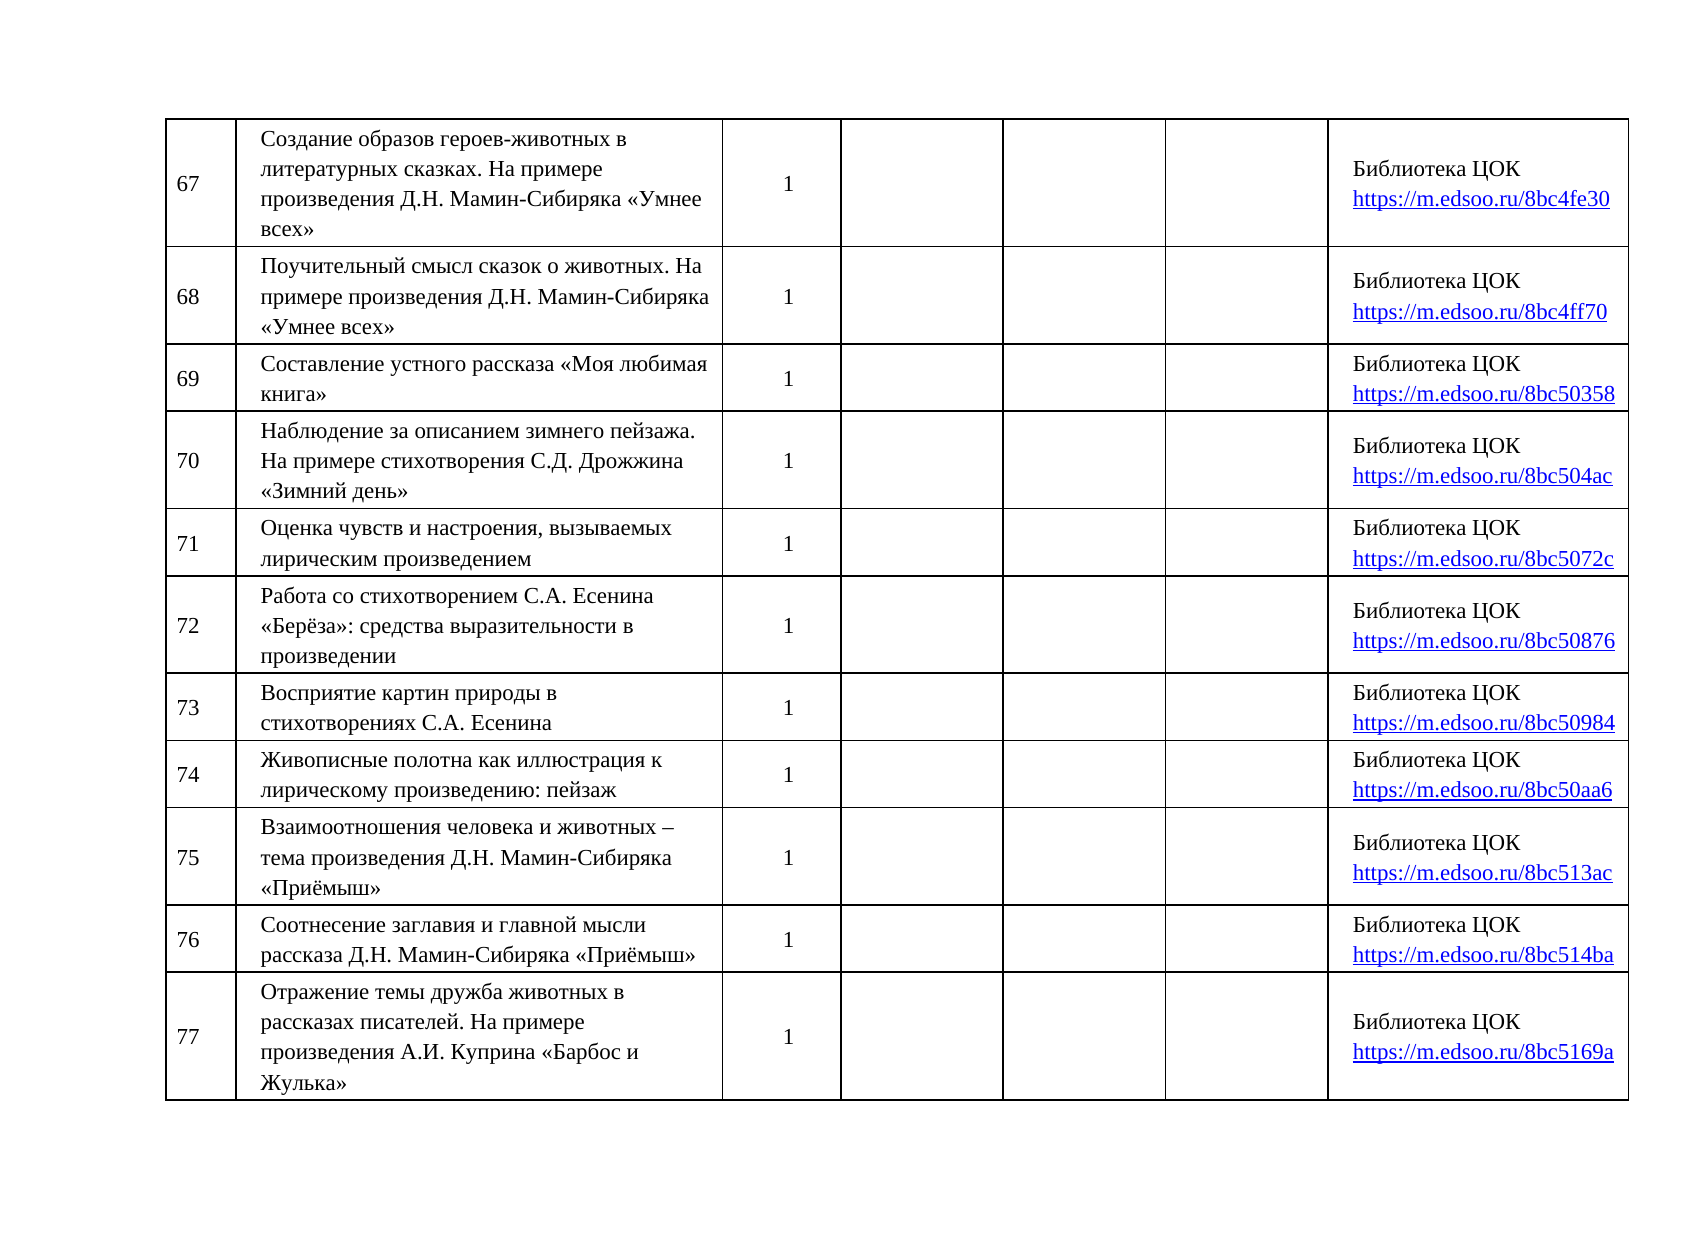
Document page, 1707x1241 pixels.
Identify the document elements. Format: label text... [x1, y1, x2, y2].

table_cell 1 [723, 345, 840, 410]
table_cell Взаимоотношения человека и животных – тема произведения Д.Н. Мамин-Сибиряка «Приёмыш» [237, 808, 722, 904]
table_cell 74 [167, 741, 235, 807]
table_cell [1004, 973, 1165, 1099]
table_cell Соотнесение заглавия и главной мысли рассказа Д.Н. Мамин-Сибиряка «Приёмыш» [237, 906, 722, 971]
table_cell 1 [723, 906, 840, 971]
table_cell 1 [723, 120, 840, 246]
table_cell [1004, 741, 1165, 807]
table_cell [1004, 412, 1165, 508]
table_cell 1 [723, 412, 840, 508]
table_cell Отражение темы дружба животных в рассказах писателей. На примере произведения А.И. Куприна «Барбос и Жулька» [237, 973, 722, 1099]
table_cell 1 [723, 247, 840, 343]
table_cell Библиотека ЦОК https://m.edsoo.ru/8bc50876 [1329, 577, 1628, 672]
table_cell 69 [167, 345, 235, 410]
table_cell Библиотека ЦОК https://m.edsoo.ru/8bc4fe30 [1329, 120, 1628, 246]
table_cell Библиотека ЦОК https://m.edsoo.ru/8bc5072c [1329, 509, 1628, 575]
table_cell 1 [723, 808, 840, 904]
table_cell [842, 674, 1002, 739]
table_cell 1 [723, 577, 840, 672]
table_cell 1 [723, 674, 840, 739]
table_cell 1 [723, 741, 840, 807]
table_cell 71 [167, 509, 235, 575]
table_cell 67 [167, 120, 235, 246]
table_cell 1 [723, 509, 840, 575]
table_cell [842, 509, 1002, 575]
table_cell [842, 808, 1002, 904]
table_cell Библиотека ЦОК https://m.edsoo.ru/8bc50aa6 [1329, 741, 1628, 807]
table_cell [842, 412, 1002, 508]
table_cell [842, 247, 1002, 343]
table_cell [1004, 345, 1165, 410]
table_cell [842, 906, 1002, 971]
table_cell [1004, 674, 1165, 739]
table_cell [842, 345, 1002, 410]
table_cell Составление устного рассказа «Моя любимая книга» [237, 345, 722, 410]
table_cell Библиотека ЦОК https://m.edsoo.ru/8bc504ac [1329, 412, 1628, 508]
table_cell [1166, 412, 1327, 508]
table_cell Работа со стихотворением С.А. Есенина «Берёза»: средства выразительности в произведении [237, 577, 722, 672]
table_cell [1166, 247, 1327, 343]
table_cell [1166, 577, 1327, 672]
table_cell [842, 973, 1002, 1099]
table_cell Поучительный смысл сказок о животных. На примере произведения Д.Н. Мамин-Сибиряка «Умнее всех» [237, 247, 722, 343]
table_cell Оценка чувств и настроения, вызываемых лирическим произведением [237, 509, 722, 575]
table_cell Библиотека ЦОК https://m.edsoo.ru/8bc4ff70 [1329, 247, 1628, 343]
table_cell [1004, 906, 1165, 971]
table_cell Восприятие картин природы в стихотворениях С.А. Есенина [237, 674, 722, 739]
table_cell [842, 120, 1002, 246]
table_cell [1004, 247, 1165, 343]
table_cell Живописные полотна как иллюстрация к лирическому произведению: пейзаж [237, 741, 722, 807]
table_cell [1004, 808, 1165, 904]
table_cell 73 [167, 674, 235, 739]
table_cell 75 [167, 808, 235, 904]
table_cell [1166, 741, 1327, 807]
table_cell Создание образов героев-животных в литературных сказках. На примере произведения Д.Н. Мамин-Сибиряка «Умнее всех» [237, 120, 722, 246]
table_cell [1166, 674, 1327, 739]
table_cell Библиотека ЦОК https://m.edsoo.ru/8bc50358 [1329, 345, 1628, 410]
table_cell [1166, 345, 1327, 410]
table_cell Библиотека ЦОК https://m.edsoo.ru/8bc513ac [1329, 808, 1628, 904]
table_cell 76 [167, 906, 235, 971]
table_cell 70 [167, 412, 235, 508]
table_cell 1 [723, 973, 840, 1099]
table_cell 68 [167, 247, 235, 343]
table_cell [1166, 120, 1327, 246]
table_cell [842, 741, 1002, 807]
table_cell Библиотека ЦОК https://m.edsoo.ru/8bc514ba [1329, 906, 1628, 971]
table_cell [1004, 509, 1165, 575]
table_cell Наблюдение за описанием зимнего пейзажа. На примере стихотворения С.Д. Дрожжина «Зимний день» [237, 412, 722, 508]
table_cell 72 [167, 577, 235, 672]
table_cell [1004, 577, 1165, 672]
table_cell Библиотека ЦОК https://m.edsoo.ru/8bc5169a [1329, 973, 1628, 1099]
table_cell [1004, 120, 1165, 246]
table_cell [842, 577, 1002, 672]
table_cell [1166, 509, 1327, 575]
table_cell [1166, 973, 1327, 1099]
table_cell [1166, 808, 1327, 904]
table_cell Библиотека ЦОК https://m.edsoo.ru/8bc50984 [1329, 674, 1628, 739]
table_cell [1166, 906, 1327, 971]
table_cell 77 [167, 973, 235, 1099]
